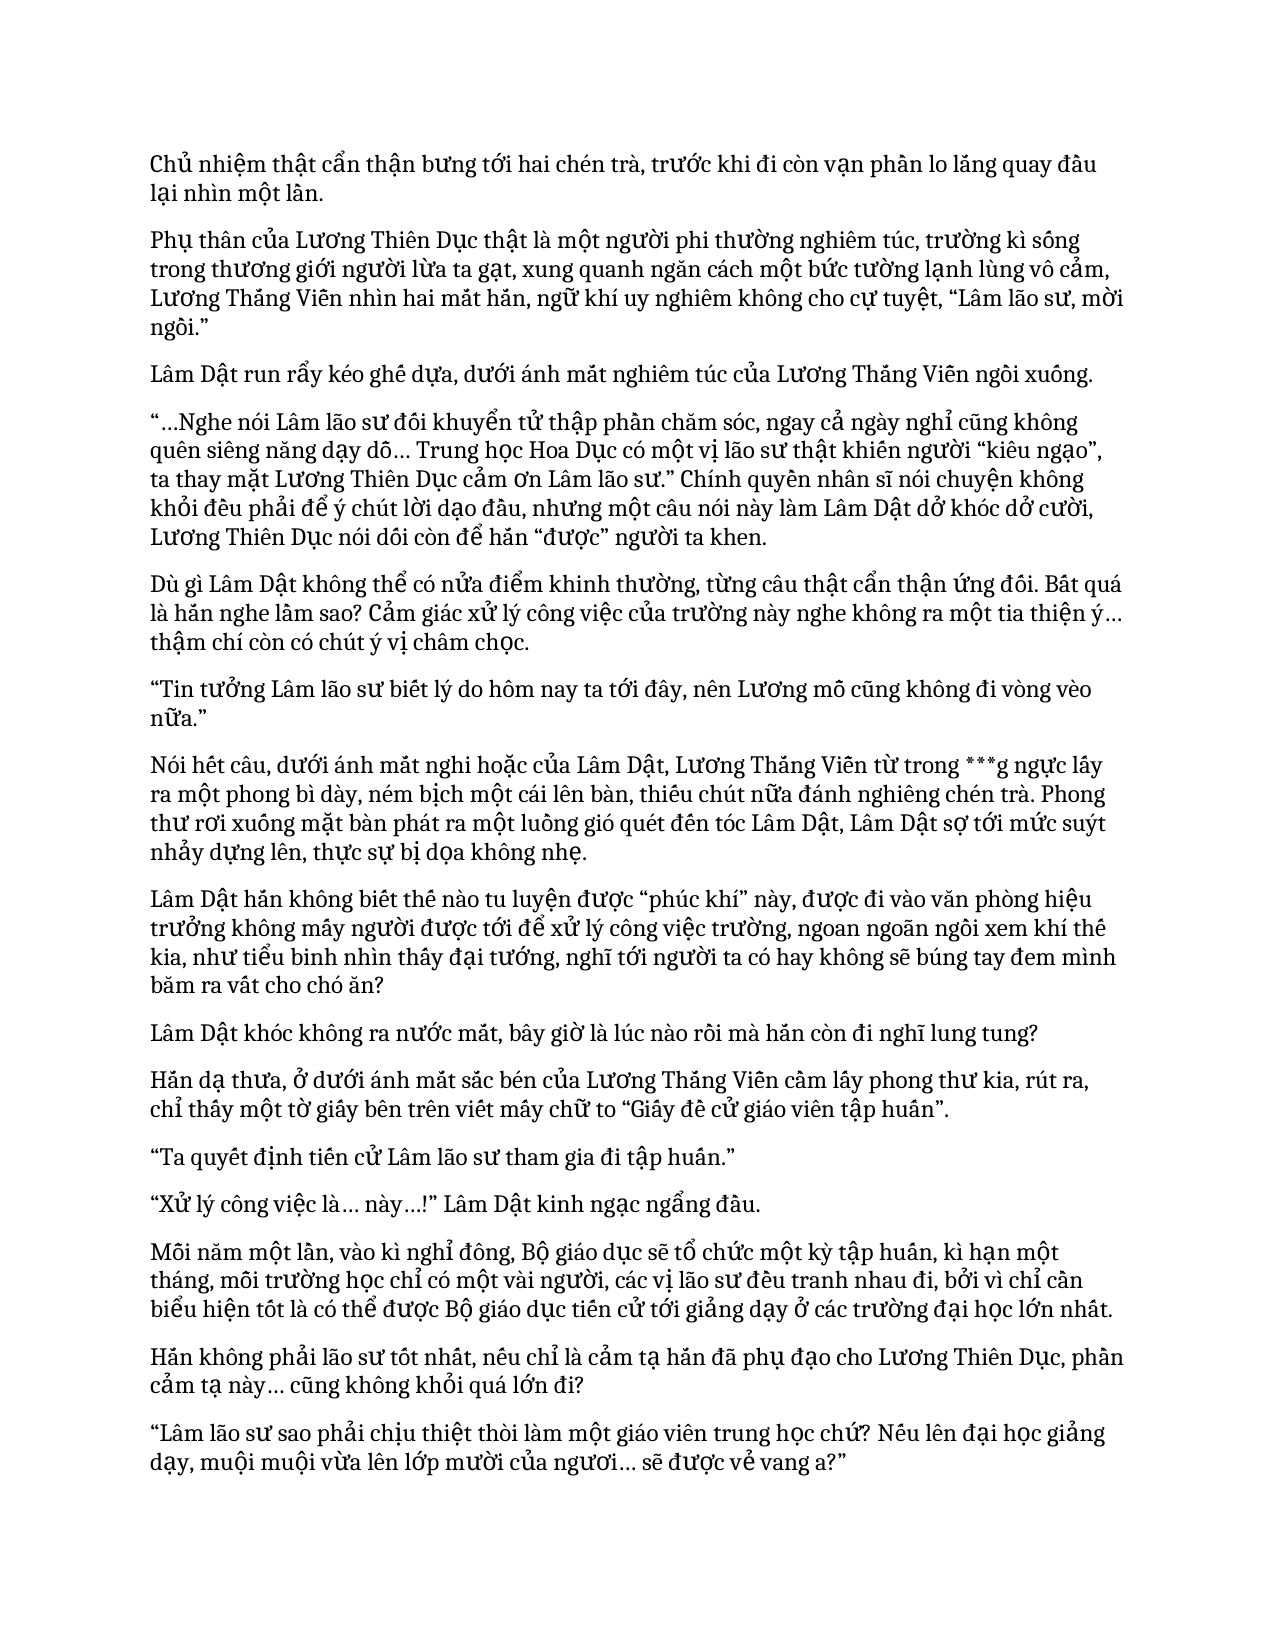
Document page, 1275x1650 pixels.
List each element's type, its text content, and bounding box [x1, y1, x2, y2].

text Phụ thân của Lương Thiên Dục thật là một người phi thường nghiêm túc, trường kì sống trong thương giới người lừa ta gạt, xung quanh ngăn cách một bức tường lạnh lùng vô cảm, Lương Thắng Viễn nhìn hai mắt hắn, ngữ khí uy nghiêm không cho cự tuyệt, “Lâm lão sư, mời ngồi.” [150, 226, 1125, 341]
text “Ta quyết định tiến cử Lâm lão sư tham gia đi tập huấn.” [150, 1142, 1125, 1171]
text Nói hết câu, dưới ánh mắt nghi hoặc của Lâm Dật, Lương Thắng Viễn từ trong ***g ngực lấy ra một phong bì dày, ném bịch một cái lên bàn, thiếu chút nữa đánh nghiêng chén trà. Phong thư rơi xuống mặt bàn phát ra một luồng gió quét đến tóc Lâm Dật, Lâm Dật sợ tới mức suýt nhảy dựng lên, thực sự bị dọa không nhẹ. [150, 751, 1125, 866]
text “Tin tưởng Lâm lão sư biết lý do hôm nay ta tới đây, nên Lương mỗ cũng không đi vòng vèo nữa.” [150, 675, 1125, 732]
text Lâm Dật run rẩy kéo ghế dựa, dưới ánh mắt nghiêm túc của Lương Thắng Viễn ngồi xuống. [150, 360, 1125, 389]
text “…Nghe nói Lâm lão sư đối khuyển tử thập phần chăm sóc, ngay cả ngày nghỉ cũng không quên siêng năng dạy dỗ… Trung học Hoa Dục có một vị lão sư thật khiến người “kiêu ngạo”, ta thay mặt Lương Thiên Dục cảm ơn Lâm lão sư.” Chính quyền nhân sĩ nói chuyện không khỏi đều phải để ý chút lời dạo đầu, nhưng một câu nói này làm Lâm Dật dở khóc dở cười, Lương Thiên Dục nói dối còn để hắn “được” người ta khen. [150, 407, 1125, 551]
text “Xử lý công việc là… này…!” Lâm Dật kinh ngạc ngẩng đầu. [150, 1190, 1125, 1219]
text Hắn dạ thưa, ở dưới ánh mắt sắc bén của Lương Thắng Viễn cầm lấy phong thư kia, rút ra, chỉ thấy một tờ giấy bên trên viết mấy chữ to “Giấy đề cử giáo viên tập huấn”. [150, 1066, 1125, 1124]
text “Lâm lão sư sao phải chịu thiệt thòi làm một giáo viên trung học chứ? Nếu lên đại học giảng dạy, muội muội vừa lên lớp mười của ngươi… sẽ được vẻ vang a?” [150, 1419, 1125, 1476]
text Lâm Dật khóc không ra nước mắt, bây giờ là lúc nào rồi mà hắn còn đi nghĩ lung tung? [150, 1019, 1125, 1047]
text Lâm Dật hắn không biết thế nào tu luyện được “phúc khí” này, được đi vào văn phòng hiệu trưởng không mấy người được tới để xử lý công việc trường, ngoan ngoãn ngồi xem khí thế kia, như tiểu binh nhìn thấy đại tướng, nghĩ tới người ta có hay không sẽ búng tay đem mình băm ra vất cho chó ăn? [150, 885, 1125, 1000]
text Chủ nhiệm thật cẩn thận bưng tới hai chén trà, trước khi đi còn vạn phần lo lắng quay đầu lại nhìn một lần. [150, 150, 1125, 207]
text Hắn không phải lão sư tốt nhất, nếu chỉ là cảm tạ hắn đã phụ đạo cho Lương Thiên Dục, phần cảm tạ này… cũng không khỏi quá lớn đi? [150, 1342, 1125, 1400]
text Dù gì Lâm Dật không thể có nửa điểm khinh thường, từng câu thật cẩn thận ứng đối. Bất quá là hắn nghe lầm sao? Cảm giác xử lý công việc của trường này nghe không ra một tia thiện ý… thậm chí còn có chút ý vị châm chọc. [150, 570, 1125, 656]
text Mỗi năm một lần, vào kì nghỉ đông, Bộ giáo dục sẽ tổ chức một kỳ tập huấn, kì hạn một tháng, mỗi trường học chỉ có một vài người, các vị lão sư đều tranh nhau đi, bởi vì chỉ cần biểu hiện tốt là có thể được Bộ giáo dục tiến cử tới giảng dạy ở các trường đại học lớn nhất. [150, 1237, 1125, 1324]
